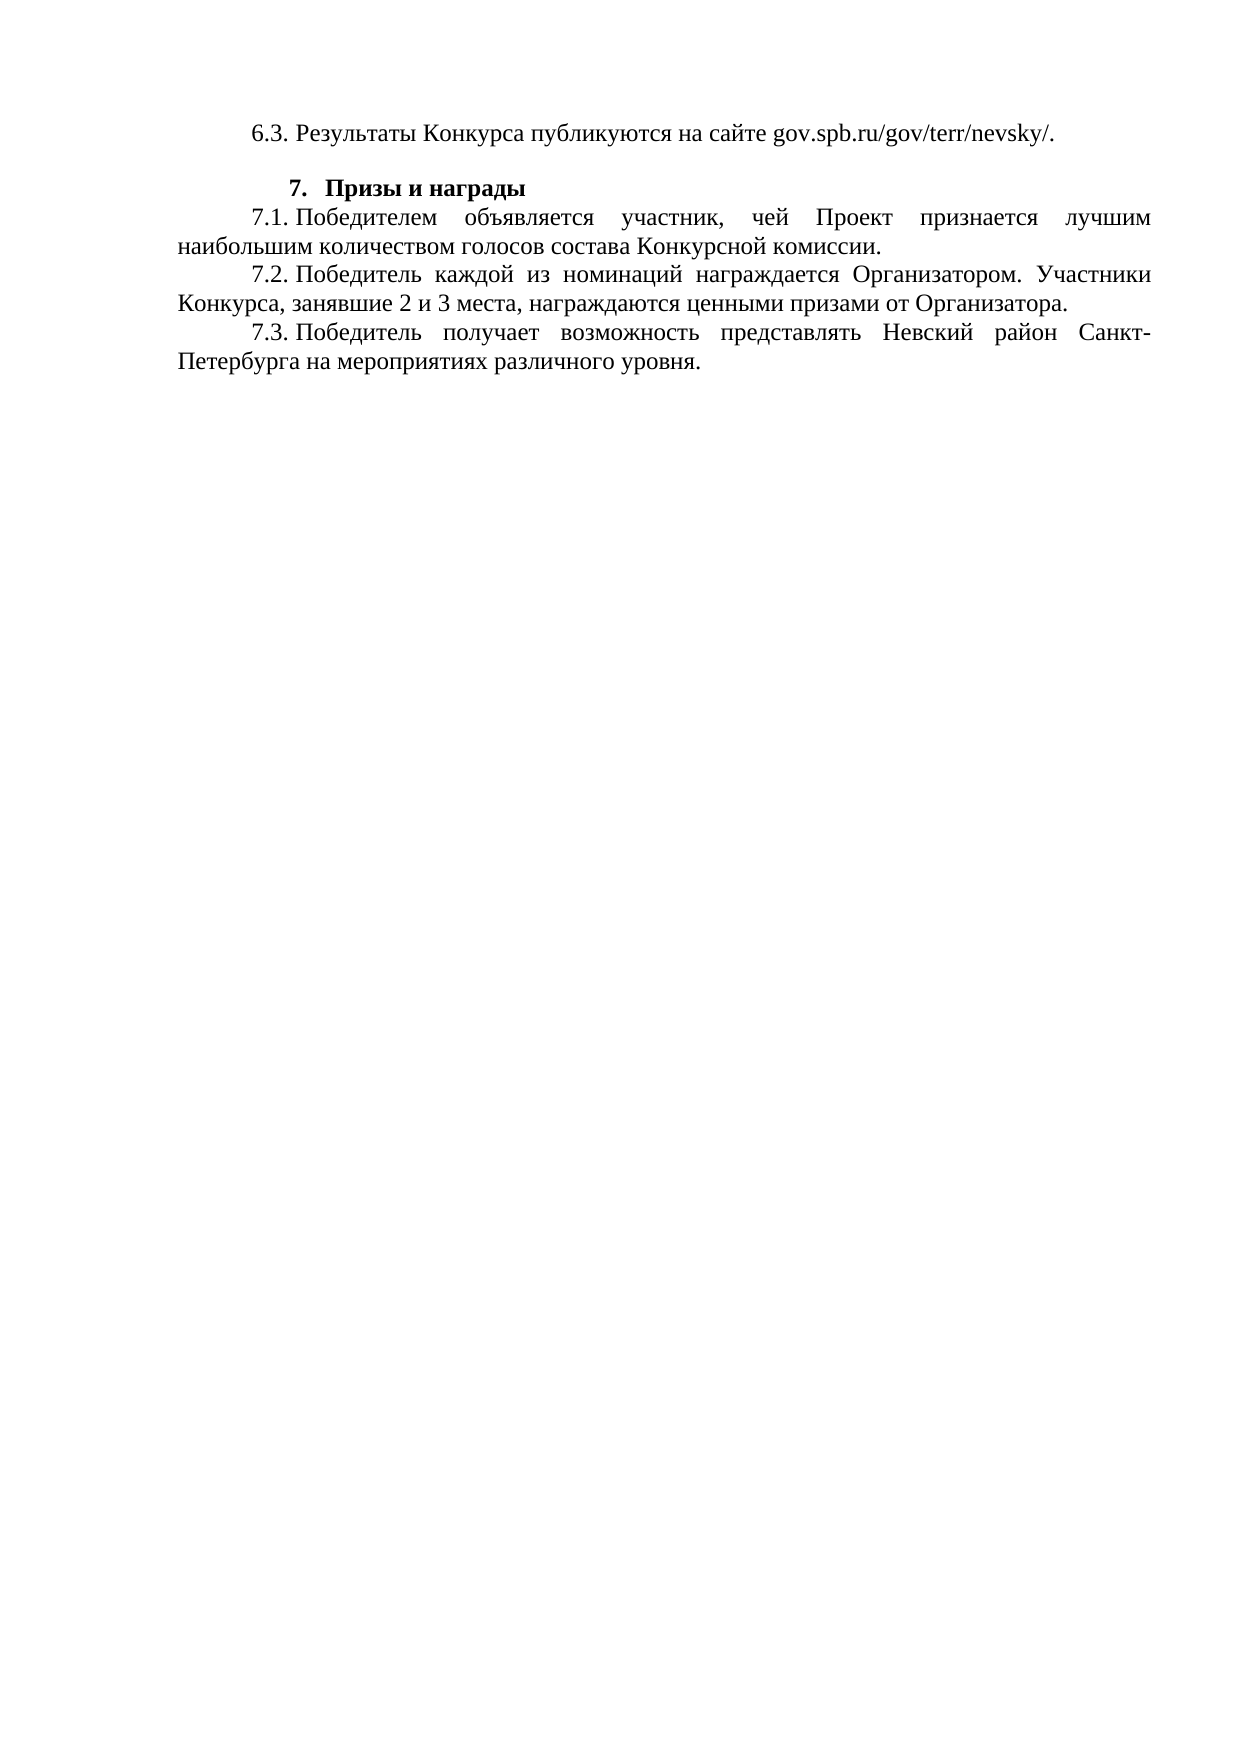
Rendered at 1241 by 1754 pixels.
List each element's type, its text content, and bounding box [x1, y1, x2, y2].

subtitle Результаты Конкурса публикуются на сайте gov.spb.ru/gov/terr/nevsky/. [177, 118, 1152, 147]
subtitle Победитель каждой из номинаций награждается Организатором. Участники Конкурса, занявшие 2 и 3 места, награждаются ценными призами от Организатора. [177, 259, 1152, 317]
subtitle Победитель получает возможность представлять Невский район Санкт-Петербурга на мероприятиях различного уровня. [177, 317, 1152, 374]
subtitle Победителем объявляется участник, чей Проект признается лучшим наибольшим количеством голосов состава Конкурсной комиссии. [177, 202, 1152, 259]
list Призы и награды [177, 173, 1152, 202]
